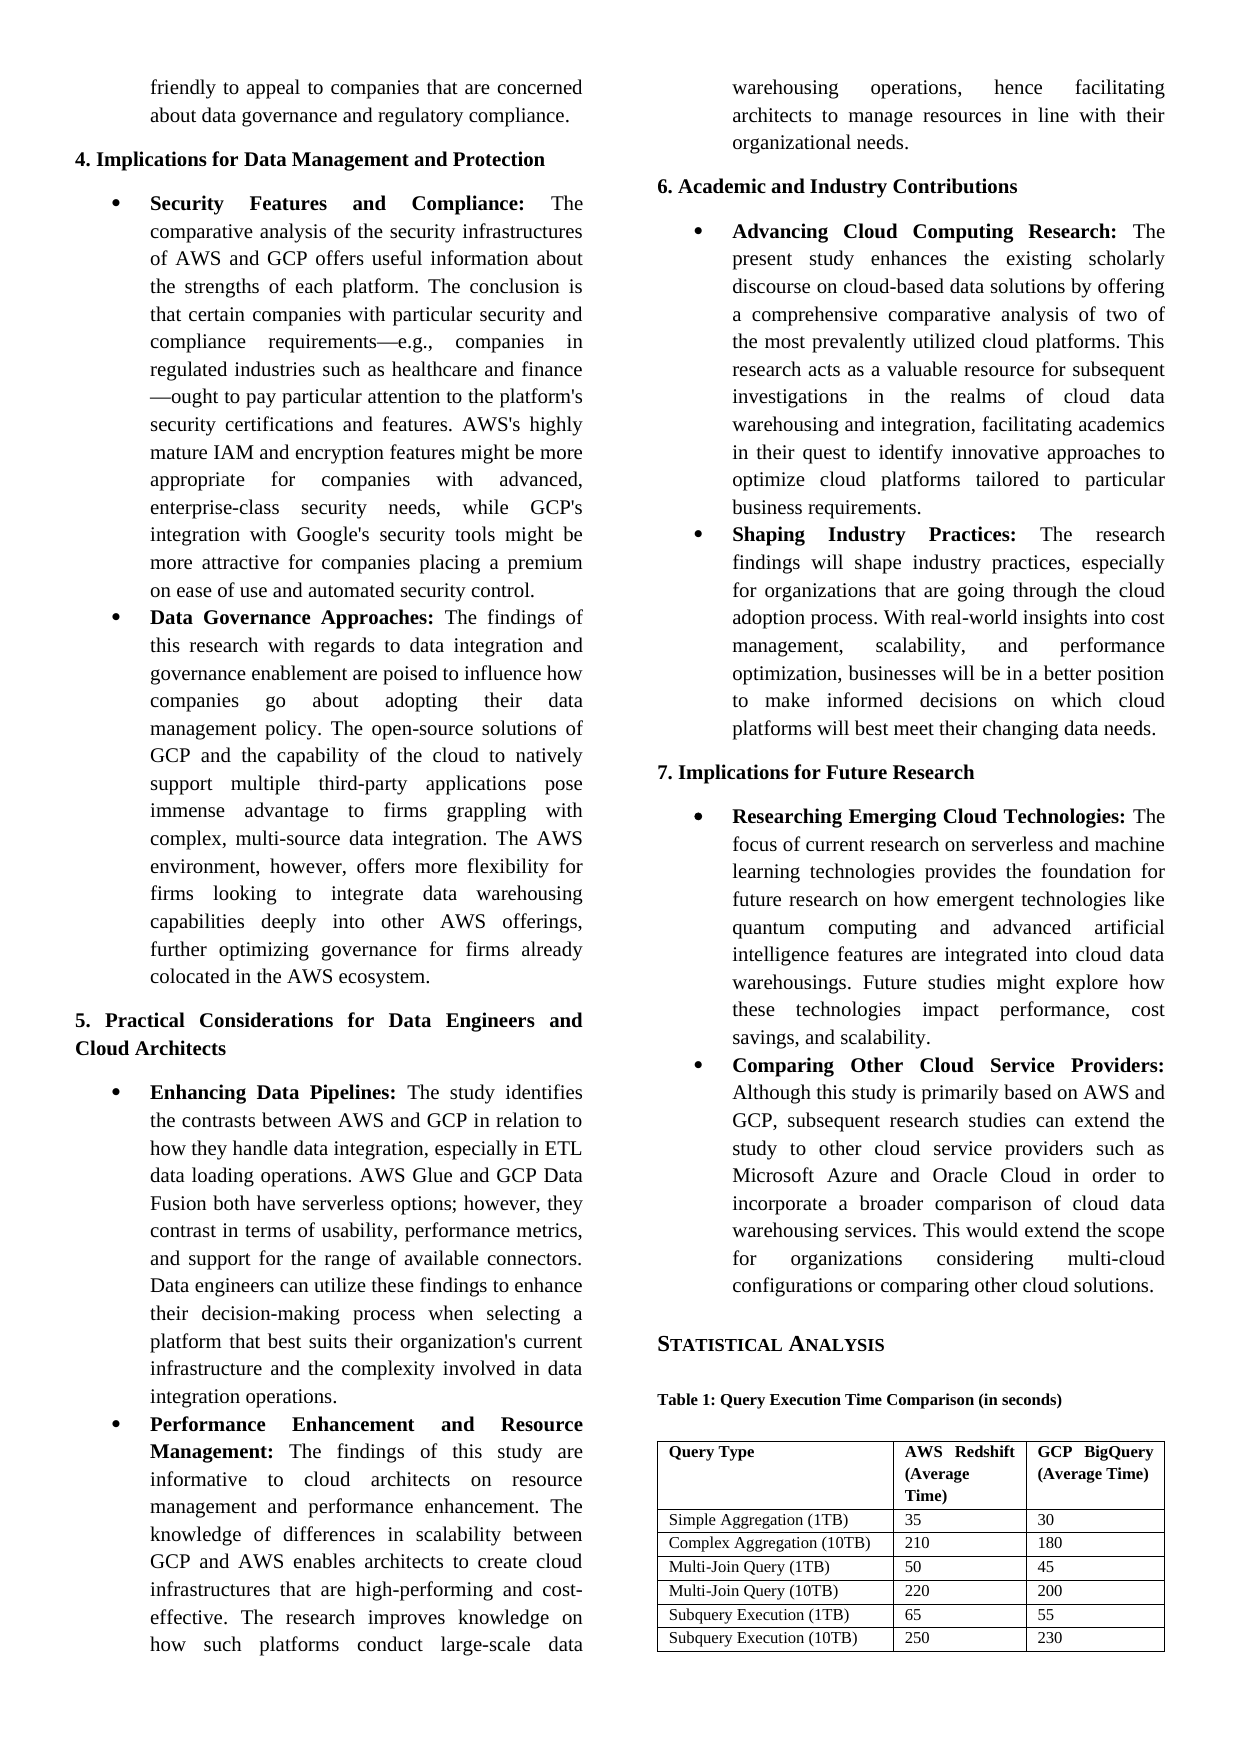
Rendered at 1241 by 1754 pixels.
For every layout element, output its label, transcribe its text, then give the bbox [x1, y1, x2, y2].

table_cell 45 [1027, 1557, 1164, 1580]
table_cell Simple Aggregation (1TB) [658, 1510, 893, 1532]
list Shaping Industry Practices: The research findings will shape industry practices, especially for organizations that are going through the cloud adoption process. With real-world insights into cost management, scalability, and performance optimization, businesses will be in a better position to make informed decisions on which cloud platforms will best meet their changing data needs. [694, 522, 1165, 740]
table_cell Subquery Execution (10TB) [658, 1628, 893, 1651]
list Comparing Other Cloud Service Providers: Although this study is primarily based on AWS and GCP, subsequent research studies can extend the study to other cloud service providers such as Microsoft Azure and Oracle Cloud in order to incorporate a broader comparison of cloud data warehousing services. This would extend the scope for organizations considering multi-cloud configurations or comparing other cloud solutions. [694, 1053, 1165, 1297]
table_cell 55 [1027, 1605, 1164, 1627]
table_cell 200 [1027, 1581, 1164, 1603]
text 4. Implications for Data Management and Protection [75, 147, 583, 171]
list Performance Enhancement and Resource Management: The findings of this study are informative to cloud architects on resource management and performance enhancement. The knowledge of differences in scalability between GCP and AWS enables architects to create cloud infrastructures that are high-performing and cost-effective. The research improves knowledge on how such platforms conduct large-scale data warehousing operations, hence facilitating architects to manage resources in line with their organizational needs. [112, 1411, 583, 1656]
text 7. Implications for Future Research [657, 760, 1165, 784]
text Table 1: Query Execution Time Comparison (in seconds) [657, 1389, 1165, 1409]
list Performance Enhancement and Resource Management: The findings of this study are informative to cloud architects on resource management and performance enhancement. The knowledge of differences in scalability between GCP and AWS enables architects to create cloud infrastructures that are high-performing and cost-effective. The research improves knowledge on how such platforms conduct large-scale data warehousing operations, hence facilitating architects to manage resources in line with their organizational needs. [694, 75, 1165, 154]
list Security Features and Compliance: The comparative analysis of the security infrastructures of AWS and GCP offers useful information about the strengths of each platform. The conclusion is that certain companies with particular security and compliance requirements—e.g., companies in regulated industries such as healthcare and finance—ought to pay particular attention to the platform's security certifications and features. AWS's highly mature IAM and encryption features might be more appropriate for companies with advanced, enterprise-class security needs, while GCP's integration with Google's security tools might be more attractive for companies placing a premium on ease of use and automated security control. [112, 191, 583, 602]
table_cell Multi-Join Query (10TB) [658, 1581, 893, 1603]
table_cell 35 [894, 1510, 1026, 1532]
table_cell Multi-Join Query (1TB) [658, 1557, 893, 1580]
list Enhancing Data Pipelines: The study identifies the contrasts between AWS and GCP in relation to how they handle data integration, especially in ETL data loading operations. AWS Glue and GCP Data Fusion both have serverless options; however, they contrast in terms of usability, performance metrics, and support for the range of available connectors. Data engineers can utilize these findings to enhance their decision-making process when selecting a platform that best suits their organization's current infrastructure and the complexity involved in data integration operations. [112, 1080, 583, 1408]
text 6. Academic and Industry Contributions [657, 174, 1165, 198]
table_cell 180 [1027, 1533, 1164, 1556]
table_cell 65 [894, 1605, 1026, 1627]
table_cell 210 [894, 1533, 1026, 1556]
table_cell 230 [1027, 1628, 1164, 1651]
table_cell 50 [894, 1557, 1026, 1580]
table_cell 250 [894, 1628, 1026, 1651]
table_cell 220 [894, 1581, 1026, 1603]
table_cell 30 [1027, 1510, 1164, 1532]
table_header GCP BigQuery (Average Time) [1027, 1442, 1164, 1508]
table_cell Complex Aggregation (10TB) [658, 1533, 893, 1556]
table_header Query Type [658, 1442, 893, 1508]
text 5. Practical Considerations for Data Engineers and Cloud Architects [75, 1008, 583, 1060]
list Researching Emerging Cloud Technologies: The focus of current research on serverless and machine learning technologies provides the foundation for future research on how emergent technologies like quantum computing and advanced artificial intelligence features are integrated into cloud data warehousings. Future studies might explore how these technologies impact performance, cost savings, and scalability. [694, 804, 1165, 1049]
text Statistical Analysis [657, 1330, 1165, 1357]
table_cell Subquery Execution (1TB) [658, 1605, 893, 1627]
list Data Governance Approaches: The findings of this research with regards to data integration and governance enablement are poised to influence how companies go about adopting their data management policy. The open-source solutions of GCP and the capability of the cloud to natively support multiple third-party applications pose immense advantage to firms grappling with complex, multi-source data integration. The AWS environment, however, offers more flexibility for firms looking to integrate data warehousing capabilities deeply into other AWS offerings, further optimizing governance for firms already colocated in the AWS ecosystem. [112, 605, 583, 988]
table_header AWS Redshift (Average Time) [894, 1442, 1026, 1508]
list Advancing Cloud Computing Research: The present study enhances the existing scholarly discourse on cloud-based data solutions by offering a comprehensive comparative analysis of two of the most prevalently utilized cloud platforms. This research acts as a valuable resource for subsequent investigations in the realms of cloud data warehousing and integration, facilitating academics in their quest to identify innovative approaches to optimize cloud platforms tailored to particular business requirements. [694, 219, 1165, 519]
